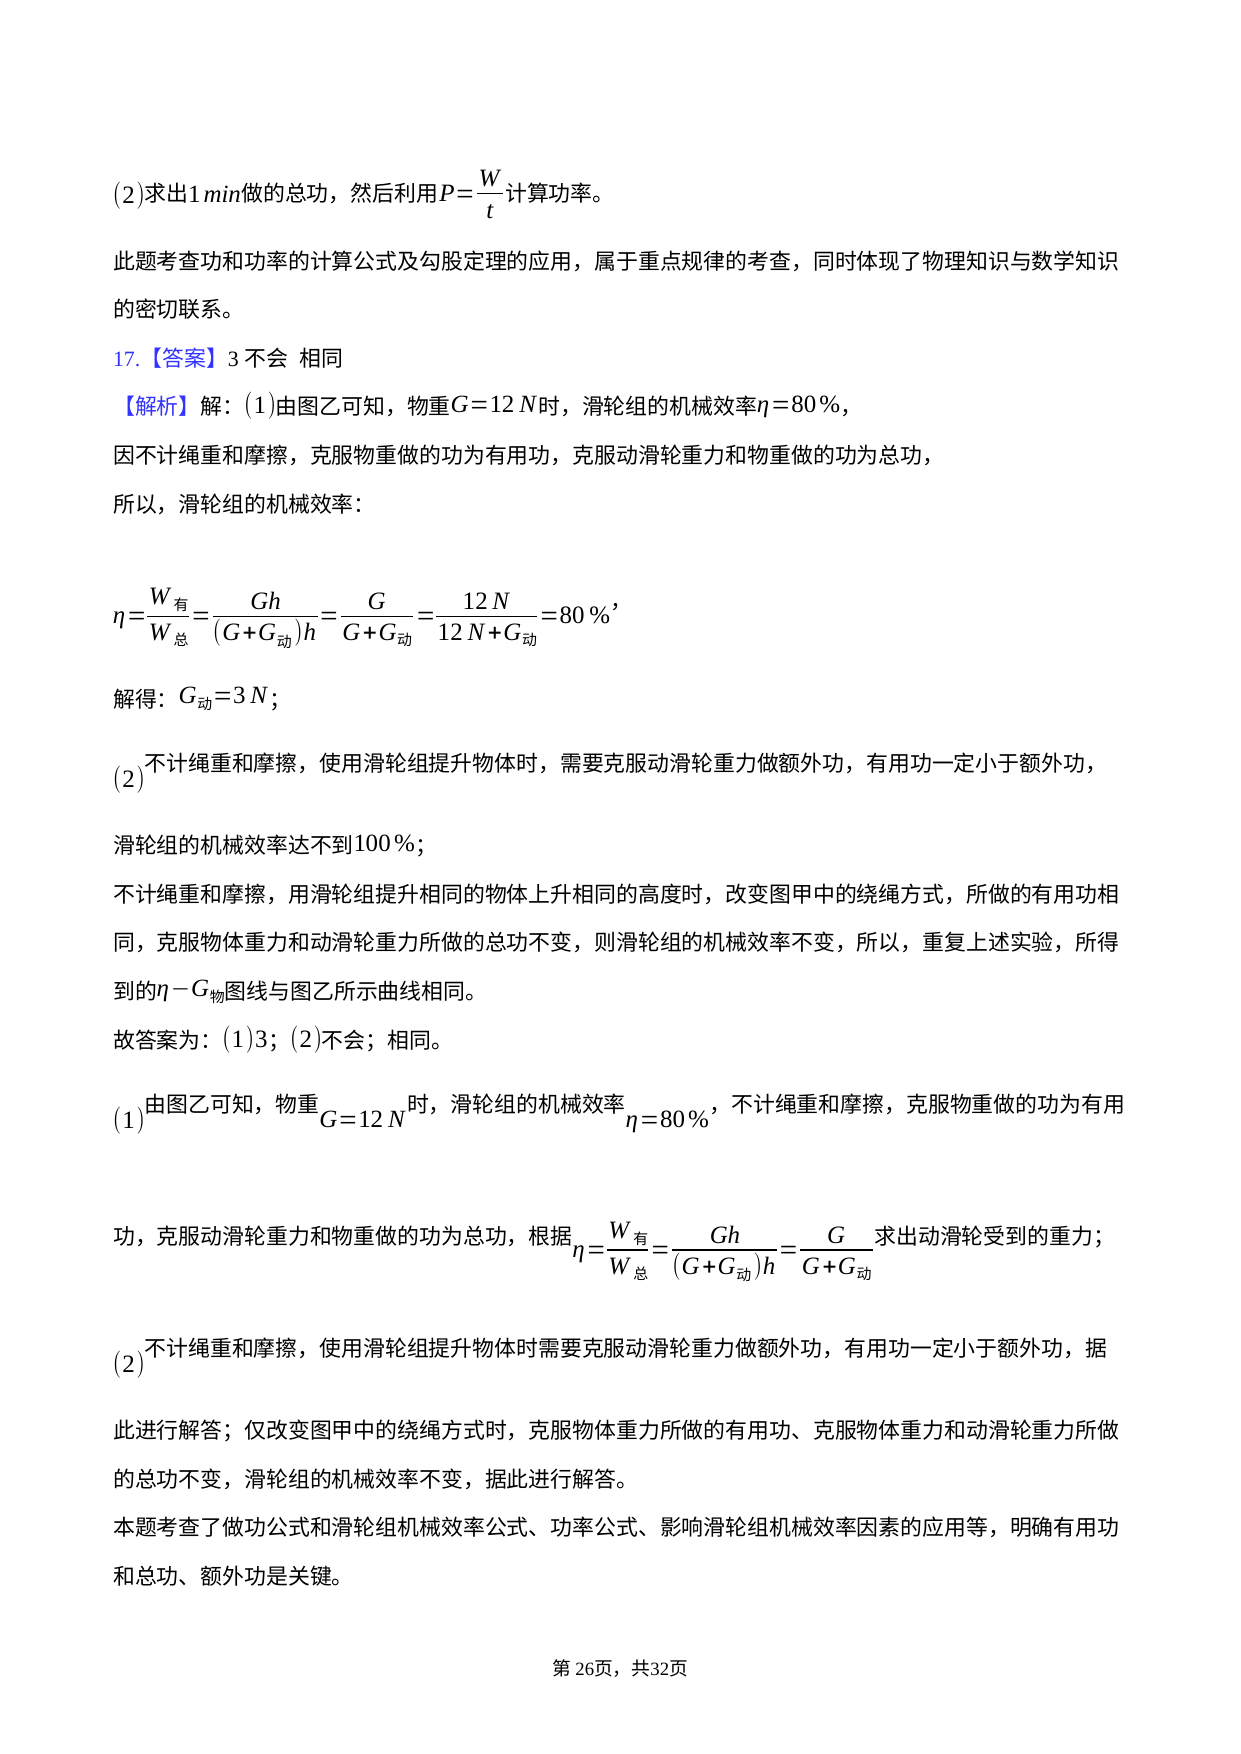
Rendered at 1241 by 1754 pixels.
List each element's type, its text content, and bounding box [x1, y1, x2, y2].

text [113, 162, 1127, 324]
text 【解析】解：由图乙可知，物重时，滑轮组的机械效率， 因不计绳重和摩擦，克服物重做的功为有用功，克服动滑轮重力和物重做的功为总功， 所以，滑轮组的机械效率： ， 解得：； 不计绳重和摩擦，使用滑轮组提升物体时，需要克服动滑轮重力做额外功，有用功一定小于额外功，滑轮组的机械效率达不到； 不计绳重和摩擦，用滑轮组提升相同的物体上升相同的高度时，改变图甲中的绕绳方式，所做的有用功相同，克服物体重力和动滑轮重力所做的总功不变，则滑轮组的机械效率不变，所以，重复上述实验，所得到的图线与图乙所示曲线相同。 故答案为：；不会；相同。 由图乙可知，物重时，滑轮组的机械效率，不计绳重和摩擦，克服物重做的功为有用功，克服动滑轮重力和物重做的功为总功，根据求出动滑轮受到的重力； 不计绳重和摩擦，使用滑轮组提升物体时需要克服动滑轮重力做额外功，有用功一定小于额外功，据此进行解答；仅改变图甲中的绕绳方式时，克服物体重力所做的有用功、克服物体重力和动滑轮重力所做的总功不变，滑轮组的机械效率不变，据此进行解答。 本题考查了做功公式和滑轮组机械效率公式、功率公式、影响滑轮组机械效率因素的应用等，明确有用功和总功、额外功是关键。 [113, 389, 1127, 1591]
text 17.【答案】3 不会 相同 [113, 340, 1127, 373]
